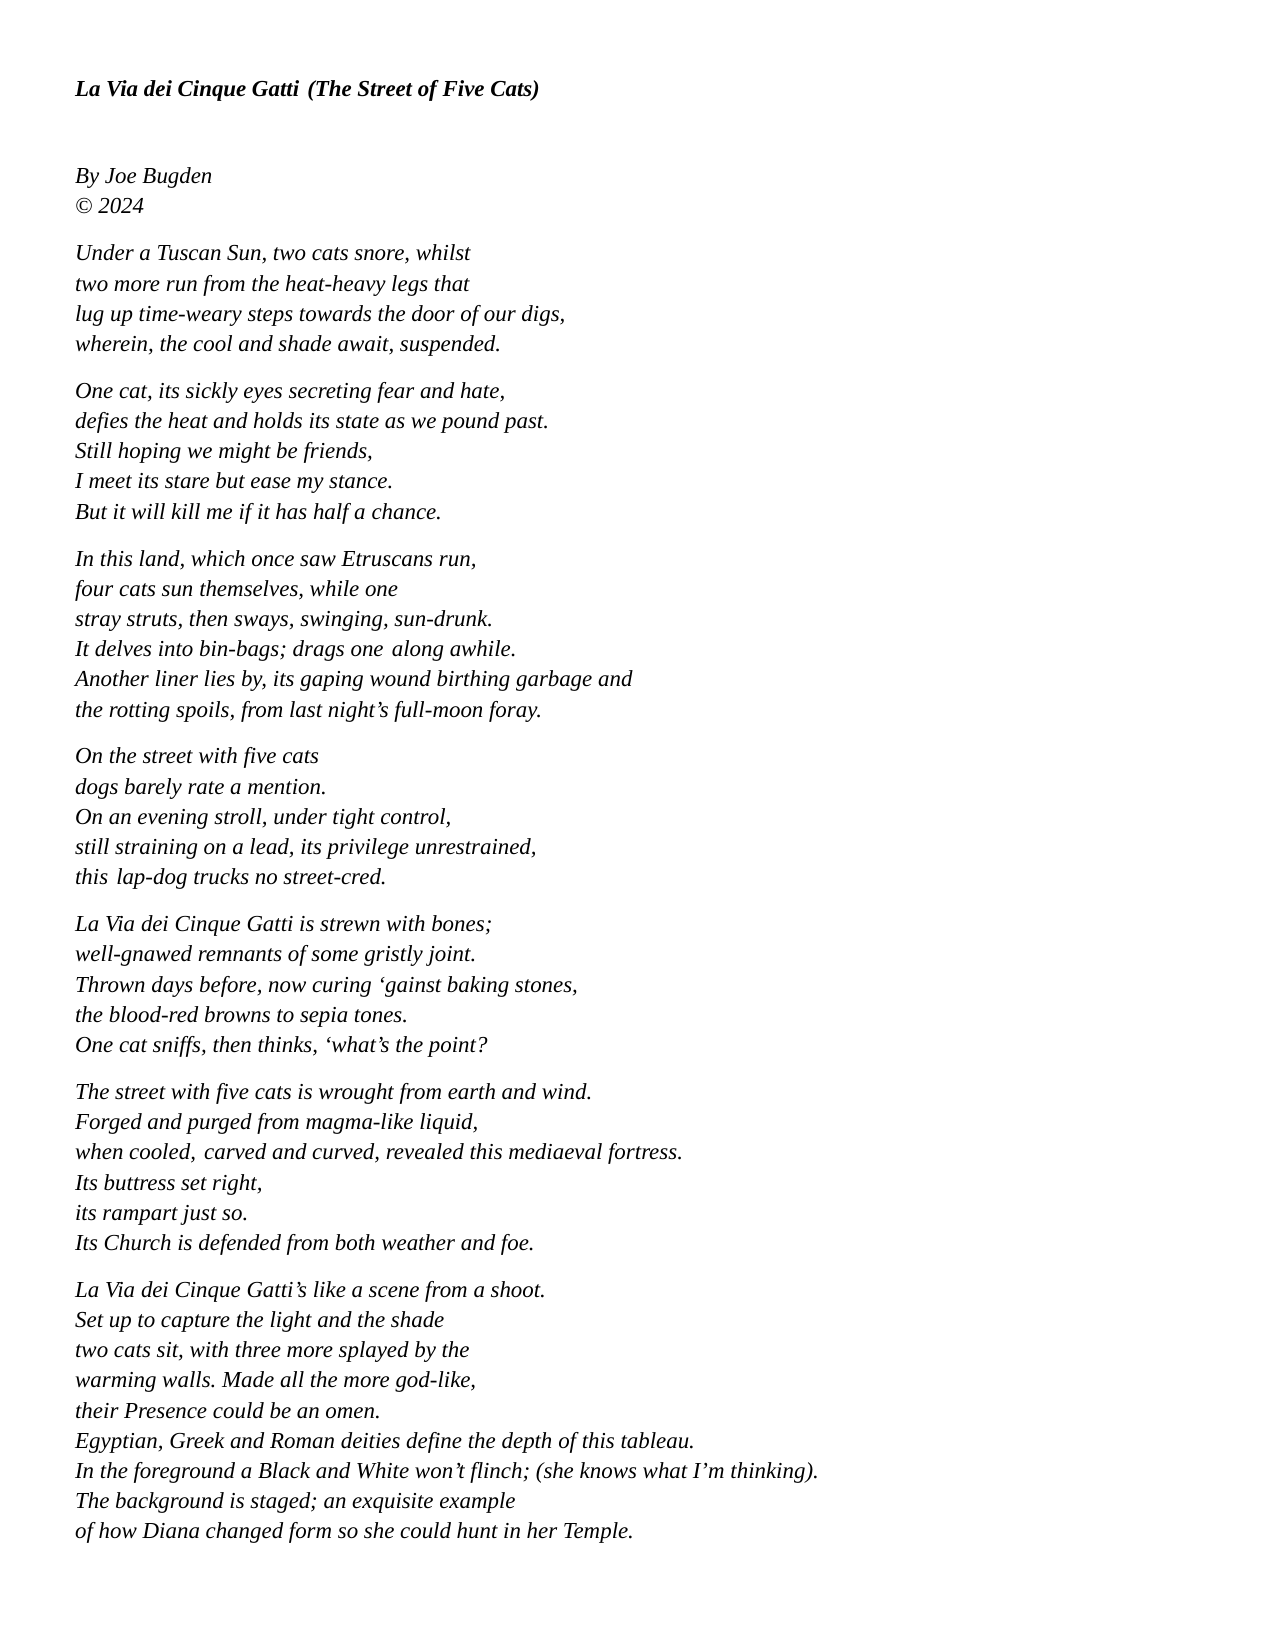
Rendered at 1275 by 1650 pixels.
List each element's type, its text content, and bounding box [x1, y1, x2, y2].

text The street with five cats is wrought from earth and wind. Forged and purged from magma-like liquid, when cooled, carved and curved, revealed this mediaeval fortress. Its buttress set right, its rampart just so. Its Church is defended from both weather and foe. [75, 1078, 1200, 1255]
text By Joe Bugden © 2024 [75, 162, 1200, 219]
text On the street with five cats dogs barely rate a mention. On an evening stroll, under tight control, still straining on a lead, its privilege unrestrained, this lap-dog trucks no street-cred. [75, 742, 1200, 890]
text La Via dei Cinque Gatti (The Street of Five Cats) [75, 75, 1200, 141]
text La Via dei Cinque Gatti’s like a scene from a shoot. Set up to capture the light and the shade two cats sit, with three more splayed by the warming walls. Made all the more god-like, their Presence could be an omen. Egyptian, Greek and Roman deities define the depth of this tableau. In the foreground a Black and White won’t flinch; (she knows what I’m thinking). The background is staged; an exquisite example of how Diana changed form so she could hunt in her Temple. [75, 1276, 1200, 1544]
text Under a Tuscan Sun, two cats snore, whilst two more run from the heat-heavy legs that lug up time-weary steps towards the door of our digs, wherein, the cool and shade await, suspended. [75, 239, 1200, 356]
text La Via dei Cinque Gatti is strewn with bones; well-gnawed remnants of some gristly joint. Thrown days before, now curing ‘gainst baking stones, the blood-red browns to sepia tones. One cat sniffs, then thinks, ‘what’s the point? [75, 910, 1200, 1057]
text One cat, its sickly eyes secreting fear and hate, defies the heat and holds its state as we pound past. Still hoping we might be friends, I meet its stare but ease my stance. But it will kill me if it has half a chance. [75, 377, 1200, 524]
text In this land, which once saw Etruscans run, four cats sun themselves, while one stray struts, then sways, swinging, sun-drunk. It delves into bin-bags; drags one along awhile. Another liner lies by, its gaping wound birthing garbage and the rotting spoils, from last night’s full-moon foray. [75, 544, 1200, 722]
